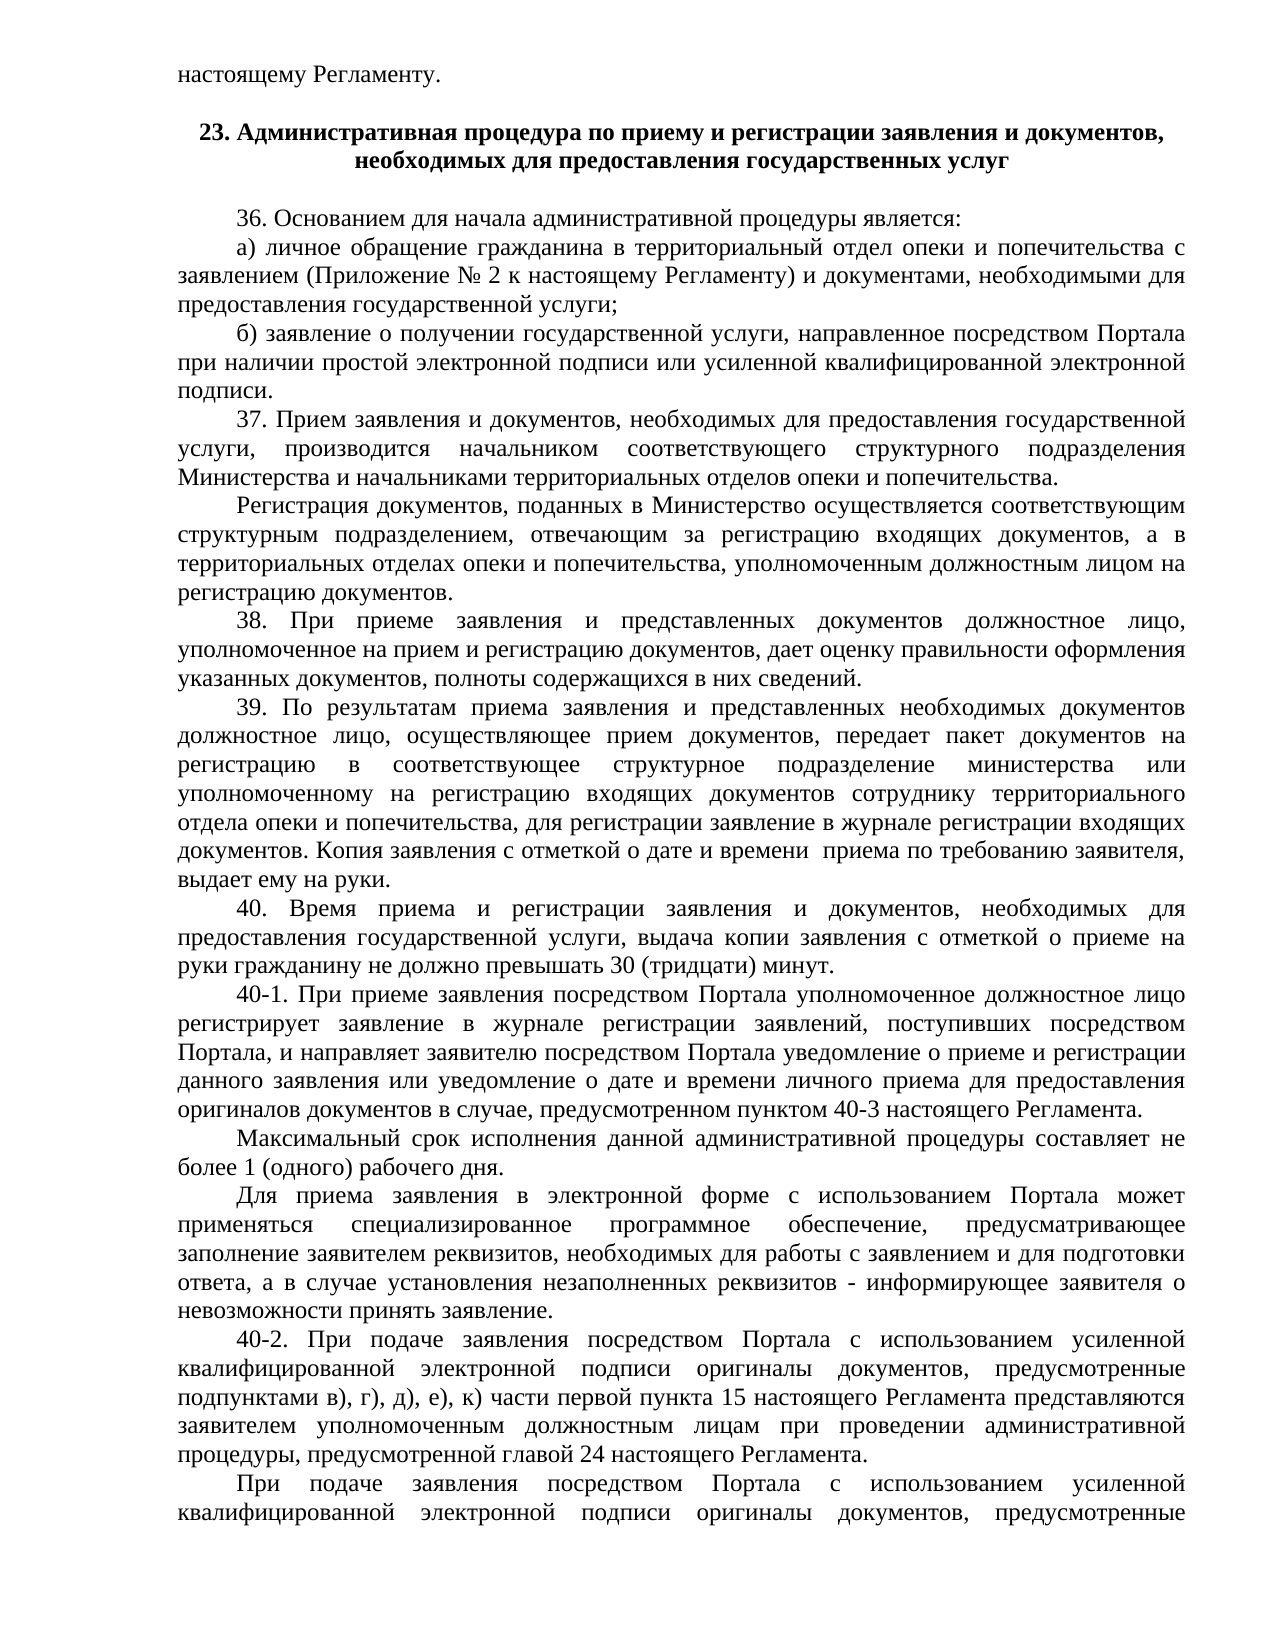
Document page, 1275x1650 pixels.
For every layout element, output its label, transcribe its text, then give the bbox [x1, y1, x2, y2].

text 40-2. При подаче заявления посредством Портала с использованием усиленной квалифицированной электронной подписи оригиналы документов, предусмотренные подпунктами в), г), д), е), к) части первой пункта 15 настоящего Регламента представляются заявителем уполномоченным должностным лицам при проведении административной процедуры, предусмотренной главой 24 настоящего Регламента. [177, 1324, 1186, 1468]
text 37. Прием заявления и документов, необходимых для предоставления государственной услуги, производится начальником соответствующего структурного подразделения Министерства и начальниками территориальных отделов опеки и попечительства. [177, 404, 1186, 490]
text 36. Основанием для начала административной процедуры является: [177, 203, 1186, 232]
text а) личное обращение гражданина в территориальный отдел опеки и попечительства с заявлением (Приложение № 2 к настоящему Регламенту) и документами, необходимыми для предоставления государственной услуги; [177, 232, 1186, 318]
text 39. По результатам приема заявления и представленных необходимых документов должностное лицо, осуществляющее прием документов, передает пакет документов на регистрацию в соответствующее структурное подразделение министерства или уполномоченному на регистрацию входящих документов сотруднику территориального отдела опеки и попечительства, для регистрации заявление в журнале регистрации входящих документов. Копия заявления с отметкой о дате и времени приема по требованию заявителя, выдает ему на руки. [177, 692, 1186, 893]
text Для приема заявления в электронной форме с использованием Портала может применяться специализированное программное обеспечение, предусматривающее заполнение заявителем реквизитов, необходимых для работы с заявлением и для подготовки ответа, а в случае установления незаполненных реквизитов - информирующее заявителя о невозможности принять заявление. [177, 1180, 1186, 1324]
text Регистрация документов, поданных в Министерство осуществляется соответствующим структурным подразделением, отвечающим за регистрацию входящих документов, а в территориальных отделах опеки и попечительства, уполномоченным должностным лицом на регистрацию документов. [177, 490, 1186, 605]
text Максимальный срок исполнения данной административной процедуры составляет не более 1 (одного) рабочего дня. [177, 1123, 1186, 1180]
text 40. Время приема и регистрации заявления и документов, необходимых для предоставления государственной услуги, выдача копии заявления с отметкой о приеме на руки гражданину не должно превышать 30 (тридцати) минут. [177, 893, 1186, 979]
text 23. Административная процедура по приему и регистрации заявления и документов, необходимых для предоставления государственных услуг [177, 117, 1186, 174]
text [177, 59, 1186, 88]
text б) заявление о получении государственной услуги, направленное посредством Портала при наличии простой электронной подписи или усиленной квалифицированной электронной подписи. [177, 318, 1186, 404]
text 40-1. При приеме заявления посредством Портала уполномоченное должностное лицо регистрирует заявление в журнале регистрации заявлений, поступивших посредством Портала, и направляет заявителю посредством Портала уведомление о приеме и регистрации данного заявления или уведомление о дате и времени личного приема для предоставления оригиналов документов в случае, предусмотренном пунктом 40-3 настоящего Регламента. [177, 979, 1186, 1123]
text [177, 1468, 1186, 1525]
text 38. При приеме заявления и представленных документов должностное лицо, уполномоченное на прием и регистрацию документов, дает оценку правильности оформления указанных документов, полноты содержащихся в них сведений. [177, 605, 1186, 692]
